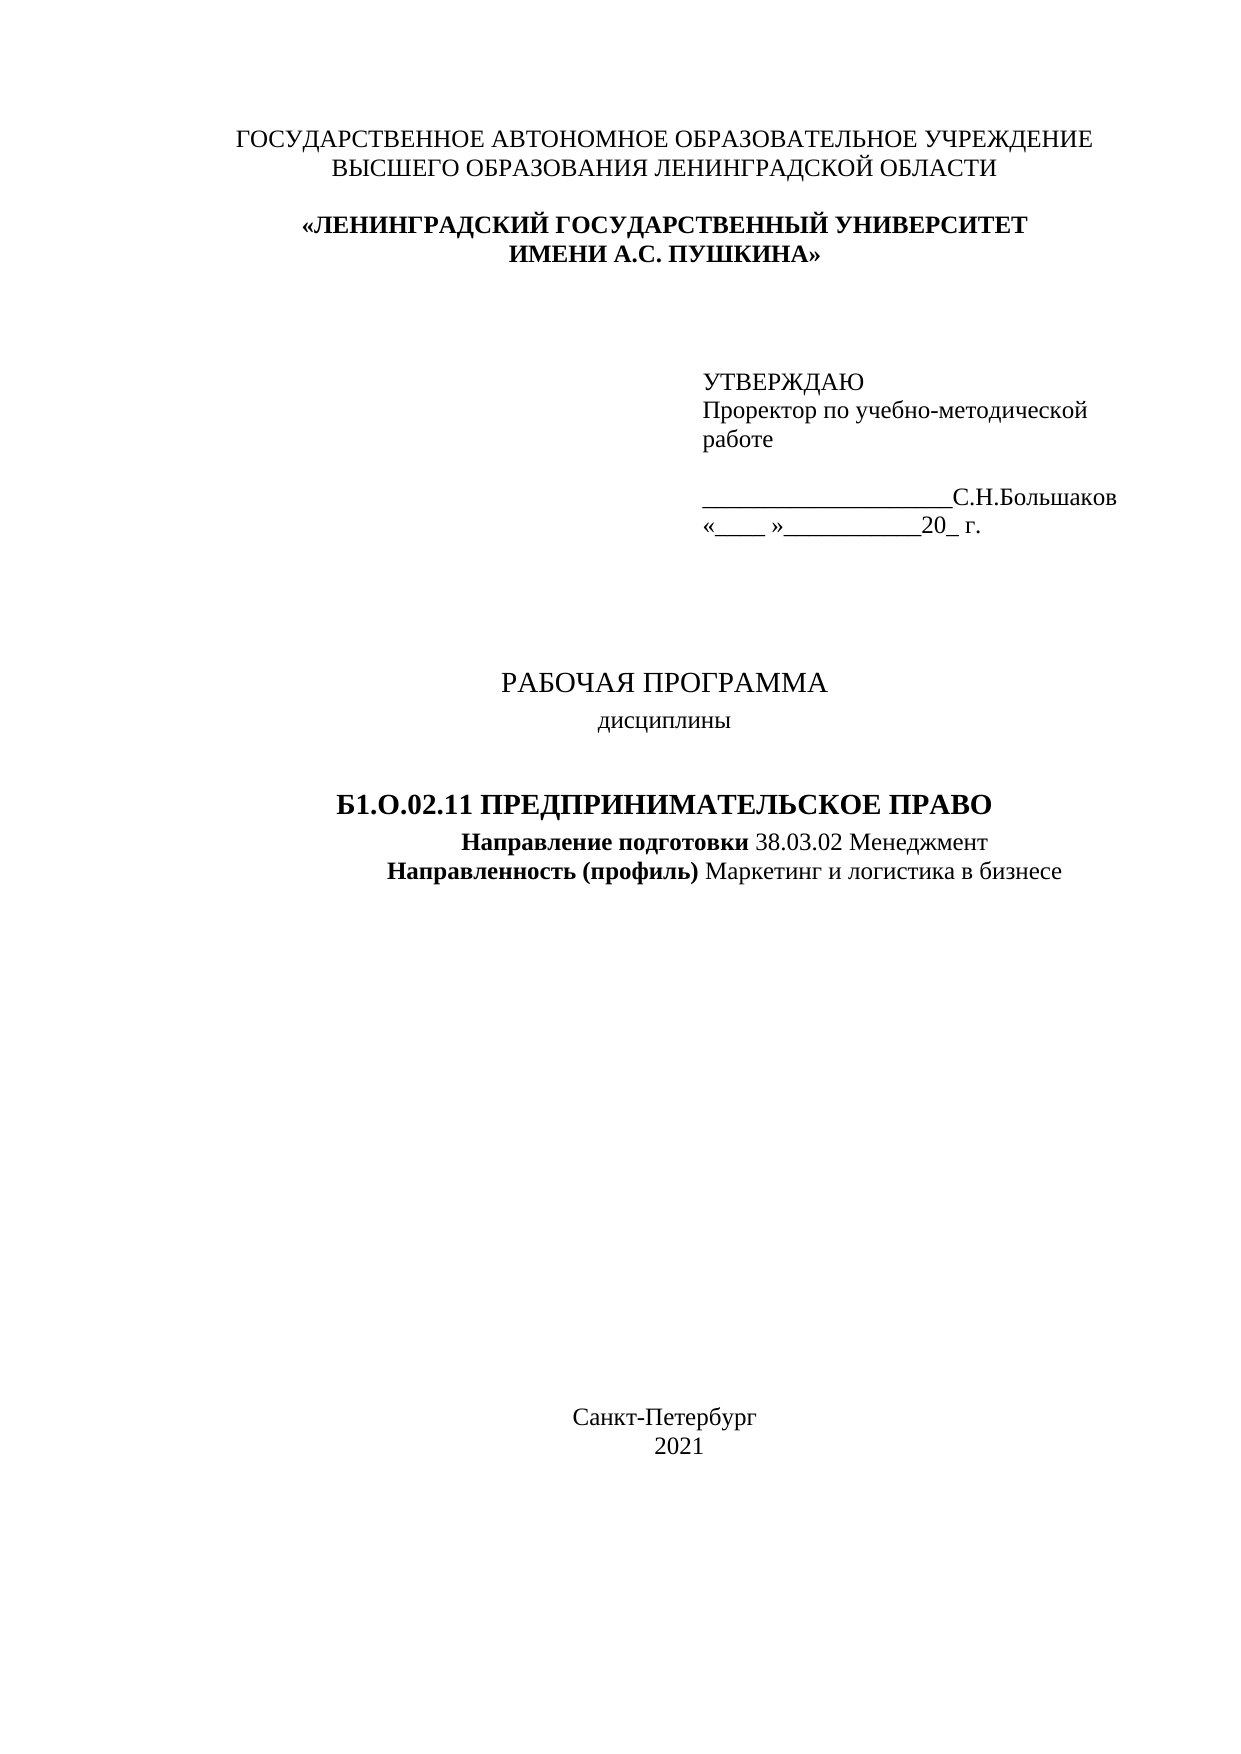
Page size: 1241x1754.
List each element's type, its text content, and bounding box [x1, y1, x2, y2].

text «____ »___________20_ г. [702, 511, 1152, 539]
text ИМЕНИ А.С. ПУШКИНА» [177, 239, 1152, 268]
text Направление подготовки 38.03.02 Менеджмент [297, 827, 1152, 856]
text Направленность (профиль) Маркетинг и логистика в бизнесе [297, 856, 1152, 884]
subtitle Б1.О.02.11 ПРЕДПРИНИМАТЕЛЬСКОЕ ПРАВО [177, 787, 1152, 821]
subtitle РАБОЧАЯ ПРОГРАММА [372, 665, 1152, 698]
text Санкт-Петербург [177, 1402, 1152, 1431]
text 2021 [207, 1431, 1152, 1459]
text «ЛЕНИНГРАДСКИЙ ГОСУДАРСТВЕННЫЙ УНИВЕРСИТЕТ [177, 211, 1152, 239]
text УТВЕРЖДАЮ [702, 367, 1152, 396]
text Проректор по учебно-методической работе [702, 396, 1152, 453]
text дисциплины [177, 705, 1152, 733]
text ГОСУДАРСТВЕННОЕ АВТОНОМНОЕ ОБРАЗОВАТЕЛЬНОЕ УЧРЕЖДЕНИЕ ВЫСШЕГО ОБРАЗОВАНИЯ ЛЕНИНГРАДСКОЙ ОБЛАСТИ [177, 124, 1152, 182]
text ____________________С.Н.Большаков [702, 482, 1152, 511]
